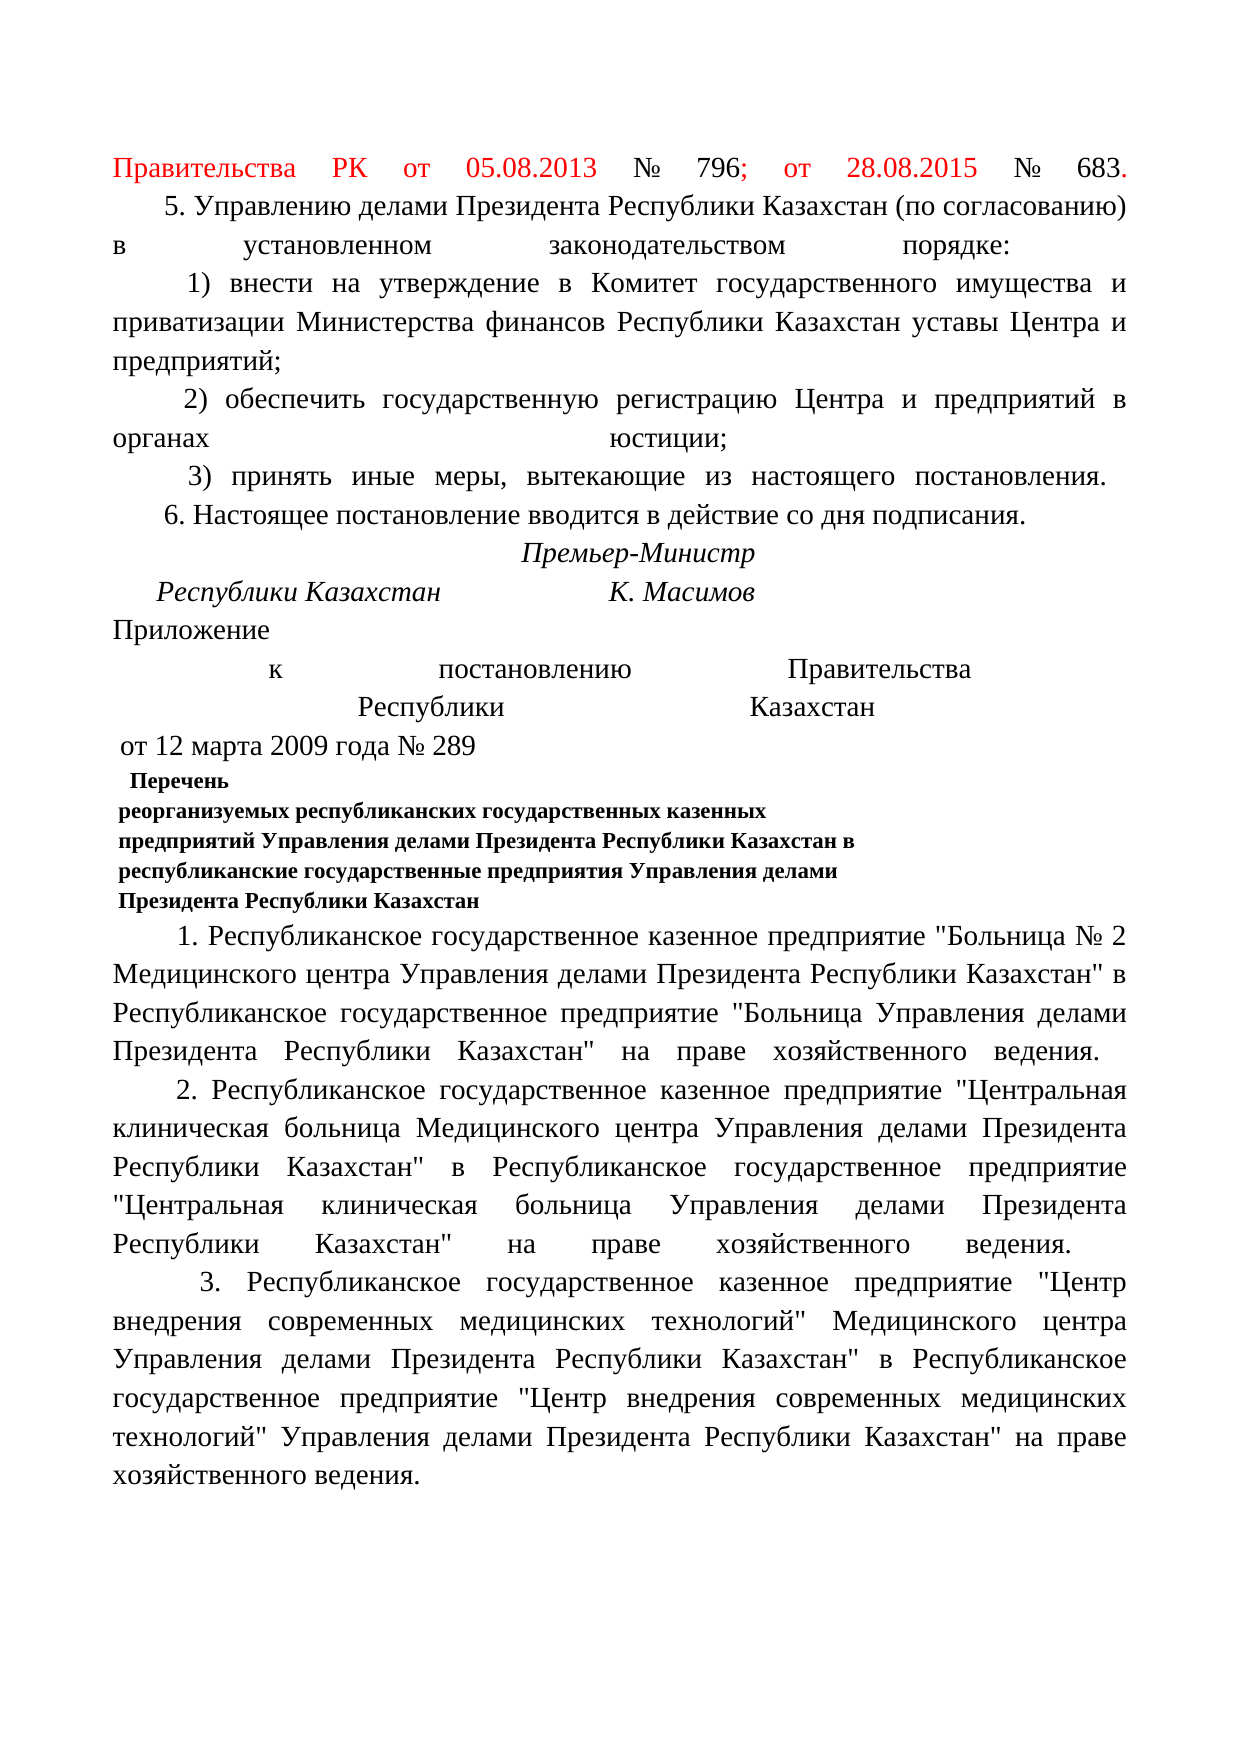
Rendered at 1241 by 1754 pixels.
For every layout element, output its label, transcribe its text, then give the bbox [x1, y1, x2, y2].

text 1. Республиканское государственное казенное предприятие "Больница № 2 Медицинского центра Управления делами Президента Республики Казахстан" в Республиканское государственное предприятие "Больница Управления делами Президента Республики Казахстан" на праве хозяйственного ведения. 2. Республиканское государственное казенное предприятие "Центральная клиническая больница Медицинского центра Управления делами Президента Республики Казахстан" в Республиканское государственное предприятие "Центральная клиническая больница Управления делами Президента Республики Казахстан" на праве хозяйственного ведения. 3. Республиканское государственное казенное предприятие "Центр внедрения современных медицинских технологий" Медицинского центра Управления делами Президента Республики Казахстан" в Республиканское государственное предприятие "Центр внедрения современных медицинских технологий" Управления делами Президента Республики Казахстан" на праве хозяйственного ведения. [112, 918, 1128, 1491]
text Перечень реорганизуемых республиканских государственных казенных предприятий Управления делами Президента Республики Казахстан в республиканские государственные предприятия Управления делами Президента Республики Казахстан [112, 767, 1128, 914]
text Приложение к постановлению Правительства Республики Казахстан от 12 марта 2009 года № 289 [112, 612, 1128, 762]
text Премьер-Министр Республики Казахстан К. Масимов [112, 535, 1128, 607]
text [112, 150, 1128, 530]
